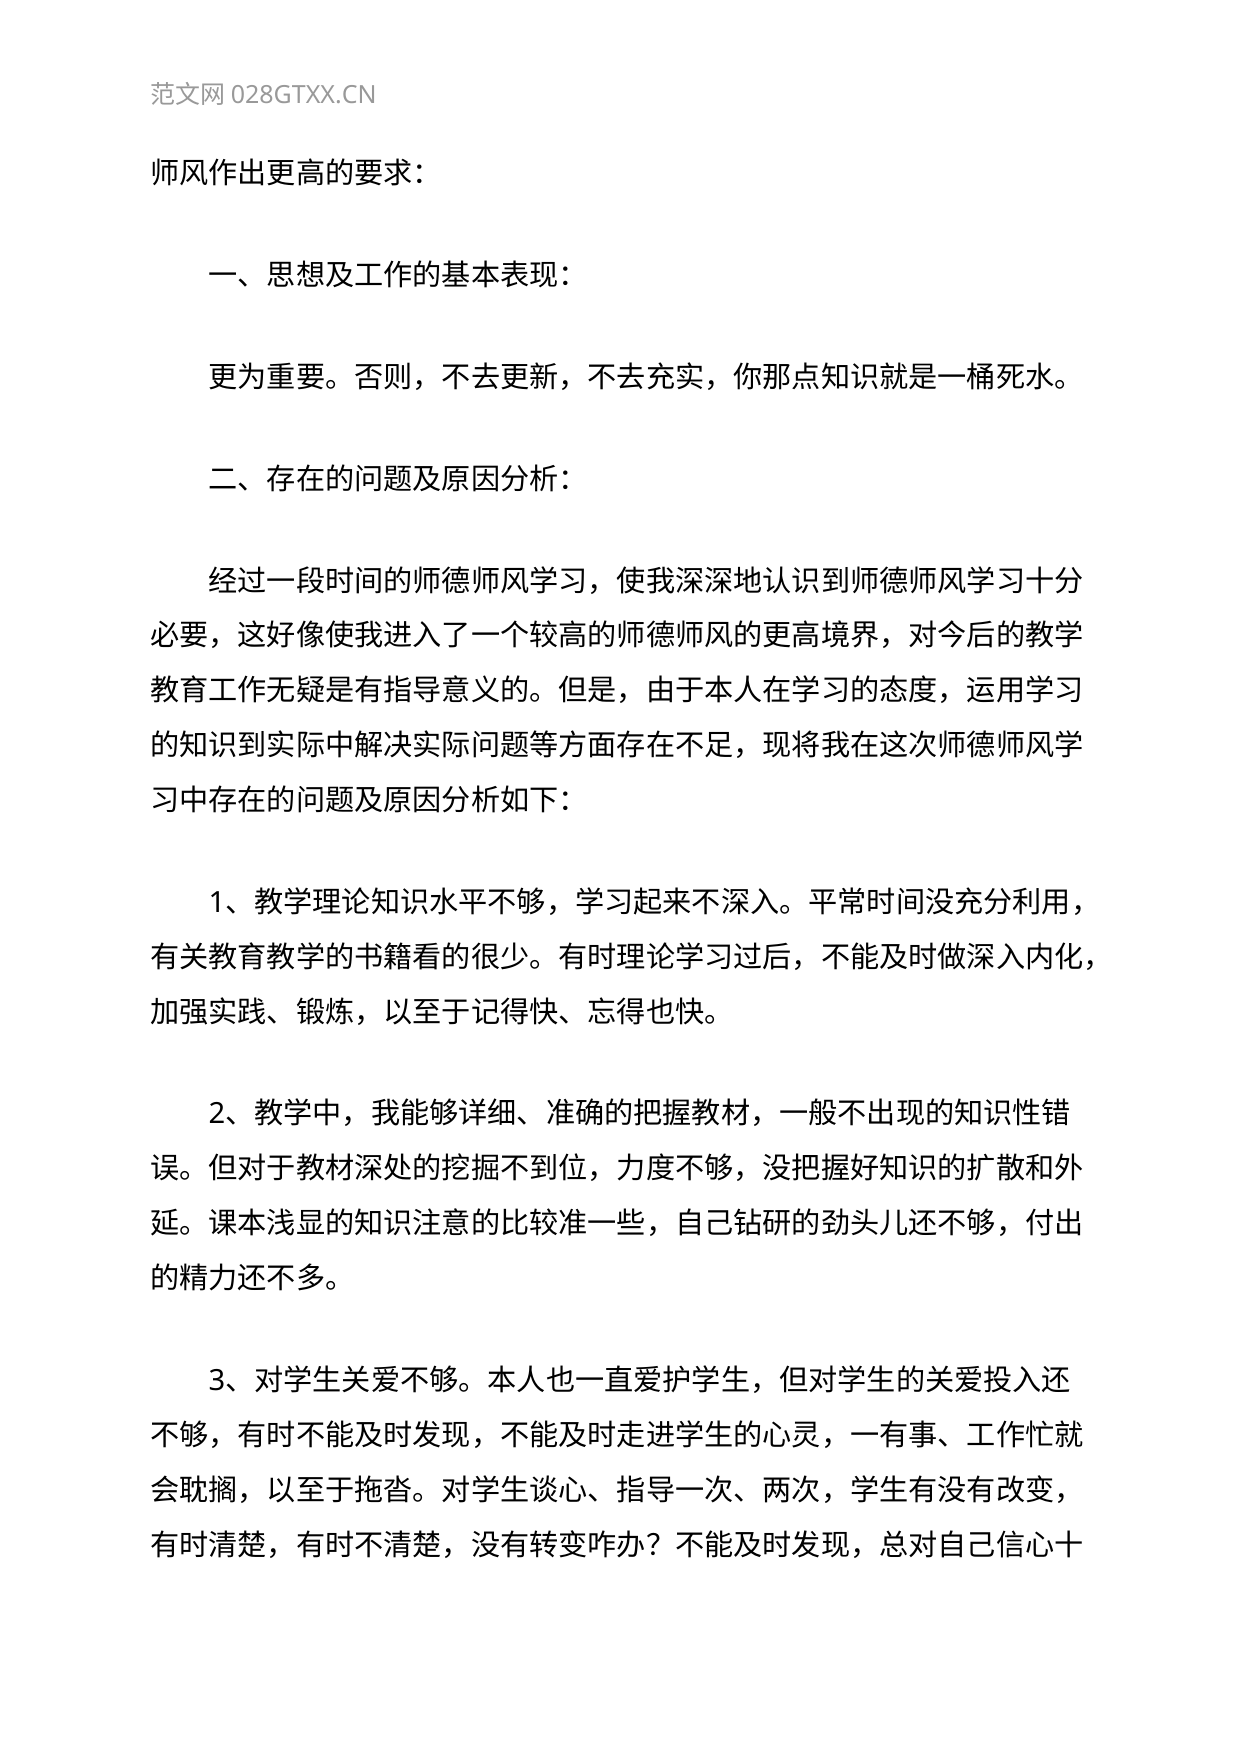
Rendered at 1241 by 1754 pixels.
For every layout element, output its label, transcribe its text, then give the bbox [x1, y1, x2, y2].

text 二、存在的问题及原因分析： [150, 455, 1090, 498]
text 1、教学理论知识水平不够，学习起来不深入。平常时间没充分利用，有关教育教学的书籍看的很少。有时理论学习过后，不能及时做深入内化，加强实践、锻炼，以至于记得快、忘得也快。 [150, 878, 1090, 1031]
text 一、思想及工作的基本表现： [150, 252, 1090, 294]
text 2、教学中，我能够详细、准确的把握教材，一般不出现的知识性错误。但对于教材深处的挖掘不到位，力度不够，没把握好知识的扩散和外延。课本浅显的知识注意的比较准一些，自己钻研的劲头儿还不够，付出的精力还不多。 [150, 1090, 1090, 1297]
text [150, 150, 1090, 192]
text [150, 1357, 1090, 1564]
text 更为重要。否则，不去更新，不去充实，你那点知识就是一桶死水。 [150, 353, 1090, 396]
text 经过一段时间的师德师风学习，使我深深地认识到师德师风学习十分必要，这好像使我进入了一个较高的师德师风的更高境界，对今后的教学教育工作无疑是有指导意义的。但是，由于本人在学习的态度，运用学习的知识到实际中解决实际问题等方面存在不足，现将我在这次师德师风学习中存在的问题及原因分析如下： [150, 557, 1090, 819]
